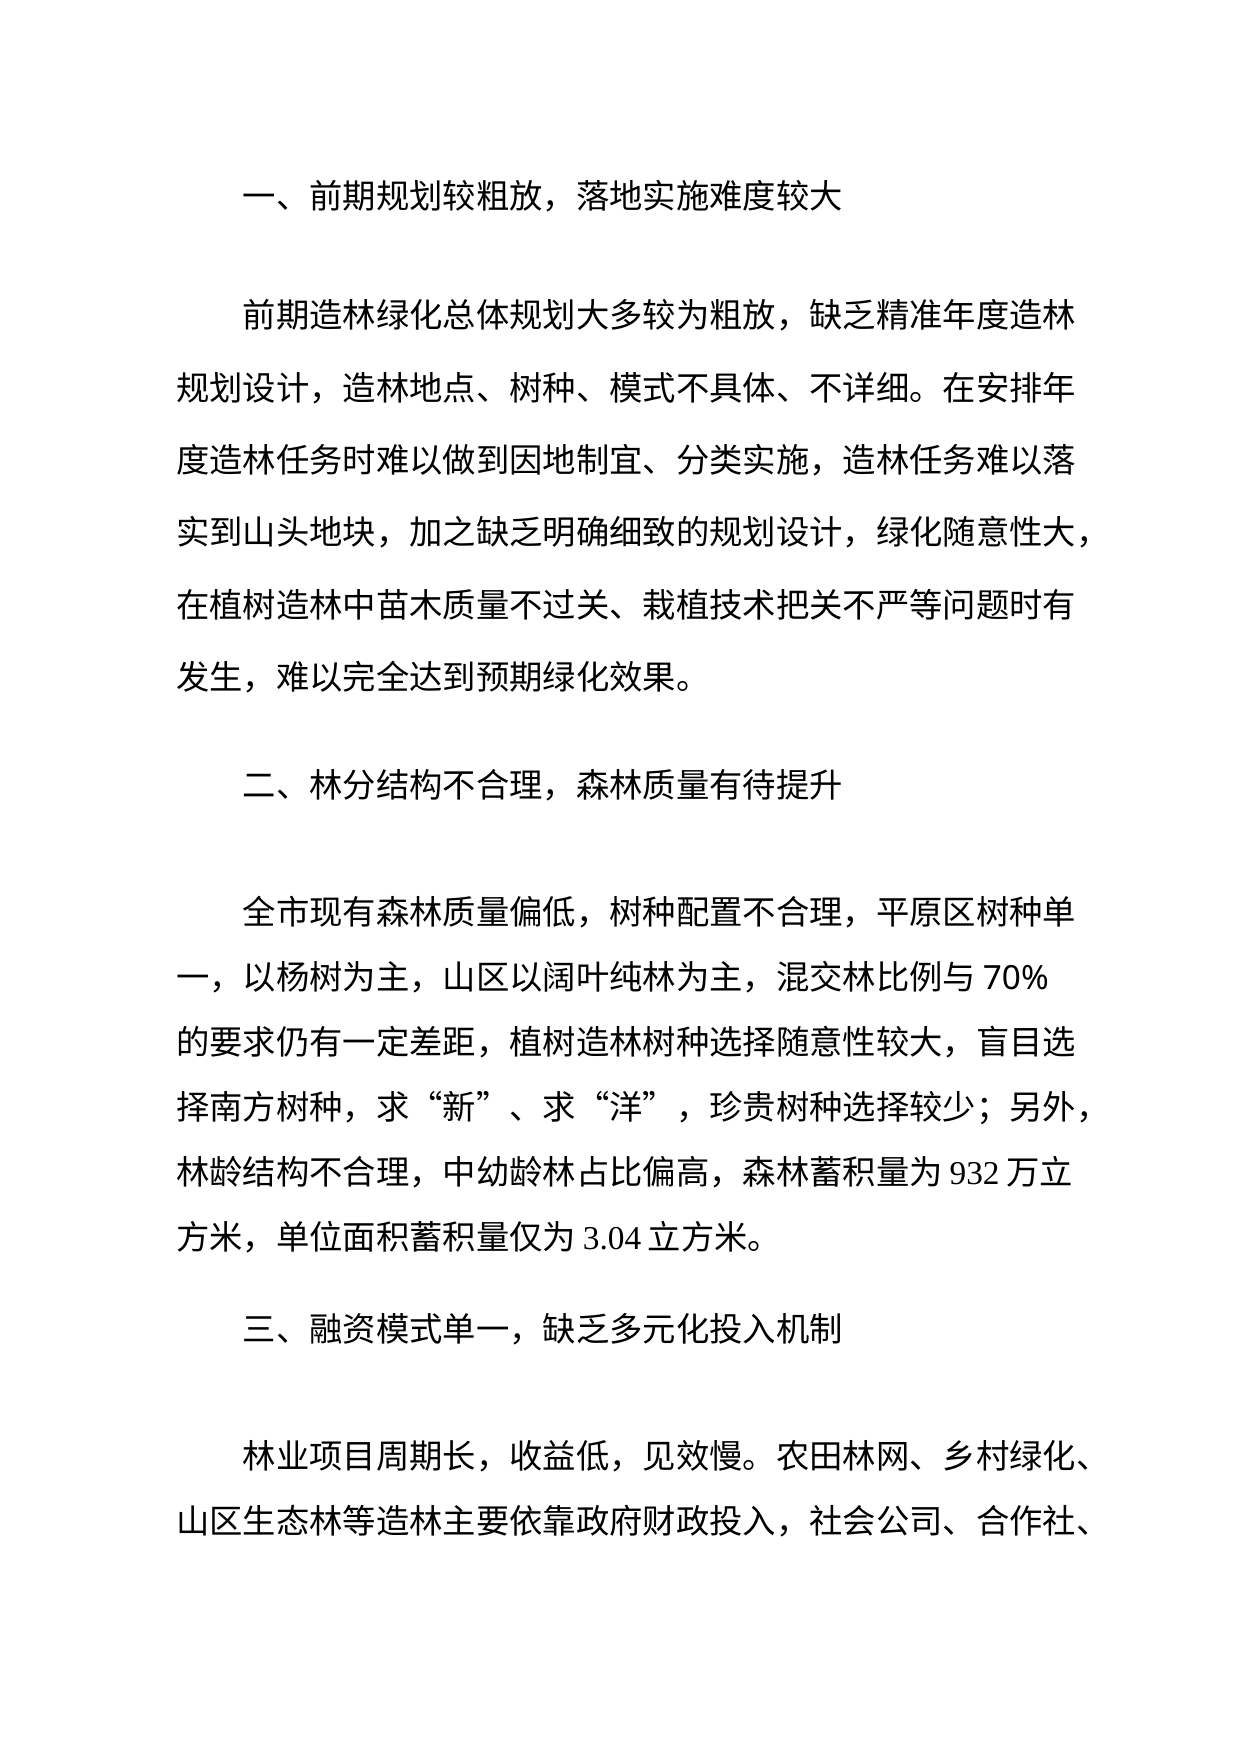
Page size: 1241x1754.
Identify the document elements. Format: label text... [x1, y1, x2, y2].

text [176, 1421, 1076, 1551]
text 全市现有森林质量偏低，树种配置不合理，平原区树种单一，以杨树为主，山区以阔叶纯林为主，混交林比例与70%的要求仍有一定差距，植树造林树种选择随意性较大，盲目选择南方树种，求“新”、求“洋”，珍贵树种选择较少；另外，林龄结构不合理，中幼龄林占比偏高，森林蓄积量为932万立方米，单位面积蓄积量仅为3.04立方米。 [176, 877, 1076, 1267]
subtitle 二、林分结构不合理，森林质量有待提升 [176, 750, 1076, 815]
subtitle 三、融资模式单一，缺乏多元化投入机制 [176, 1294, 1076, 1359]
subtitle 一、前期规划较粗放，落地实施难度较大 [176, 162, 1076, 227]
text 前期造林绿化总体规划大多较为粗放，缺乏精准年度造林规划设计，造林地点、树种、模式不具体、不详细。在安排年度造林任务时难以做到因地制宜、分类实施，造林任务难以落实到山头地块，加之缺乏明确细致的规划设计，绿化随意性大，在植树造林中苗木质量不过关、栽植技术把关不严等问题时有发生，难以完全达到预期绿化效果。 [176, 289, 1076, 699]
